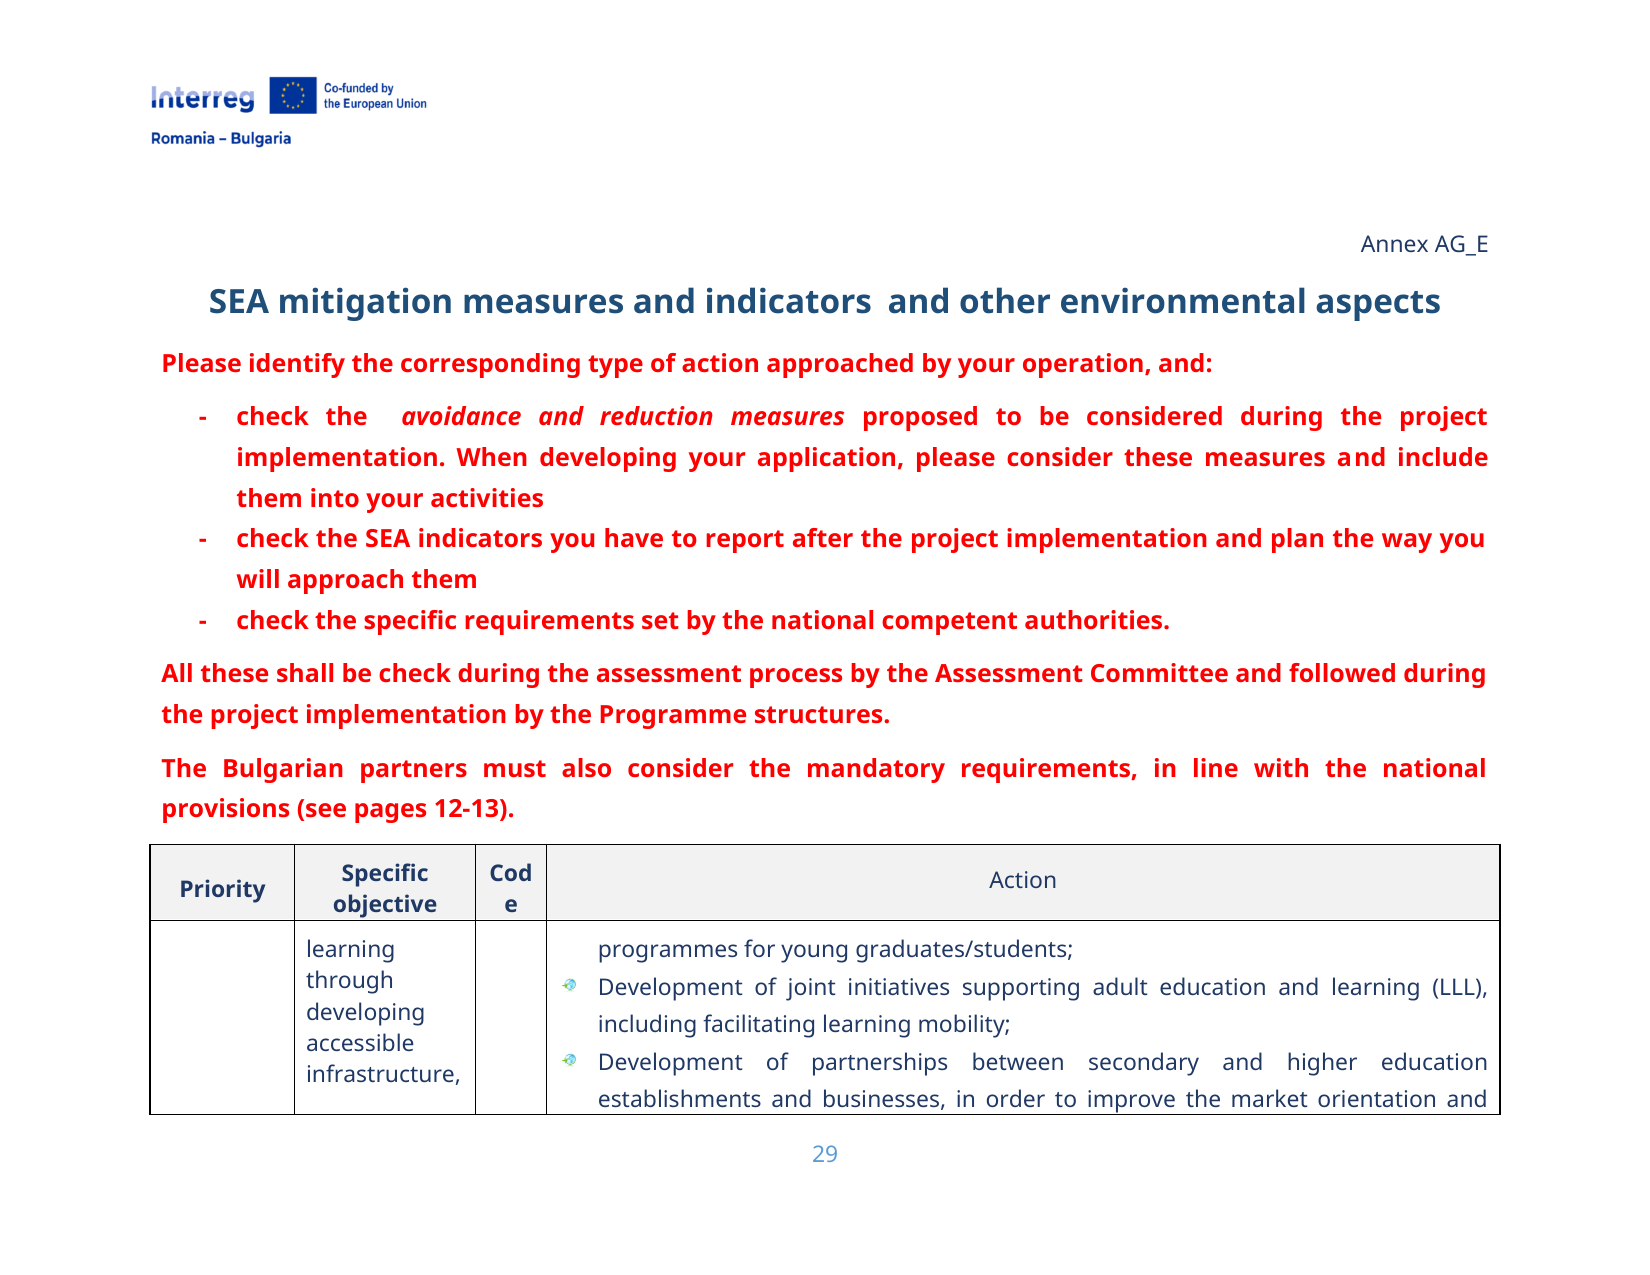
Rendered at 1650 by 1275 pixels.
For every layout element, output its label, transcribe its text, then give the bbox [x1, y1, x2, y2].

table_cell Specific objective [295, 845, 475, 919]
table_cell Action [547, 845, 1499, 919]
table_header Annex AG_E SEA mitigation measures and indicators and other environmental aspects Please identify the corresponding type of action approached by your operation, and: check the avoidance and reduction measures proposed to be considered during the project implementation. When developing your application, please consider these measures and include them into your activities check the SEA indicators you have to report after the project implementation and plan the way you will approach them check the specific requirements set by the national competent authorities. All these shall be check during the assessment process by the Assessment Committee and followed during the project implementation by the Programme structures. The Bulgarian partners must also consider the mandatory requirements, in line with the national provisions (see pages 12-13). [150, 216, 1500, 843]
picture [561, 1053, 576, 1070]
table_cell Development of cross-border internship or placements and student exchange programmes for young graduates/students; Development of joint initiatives supporting adult education and learning (LLL), including facilitating learning mobility; Development of partnerships between secondary and higher education establishments and businesses, in order to improve the market orientation and the quality aspect of education and offer young students the possibility to train and/or study on the other side of the border. Long-term exchanges are particularly envisaged. [547, 921, 1499, 1114]
picture [150, 75, 428, 154]
table_cell Priority [151, 845, 294, 919]
table_cell [476, 921, 546, 1114]
picture [561, 978, 576, 995]
table_cell Code [476, 845, 546, 919]
